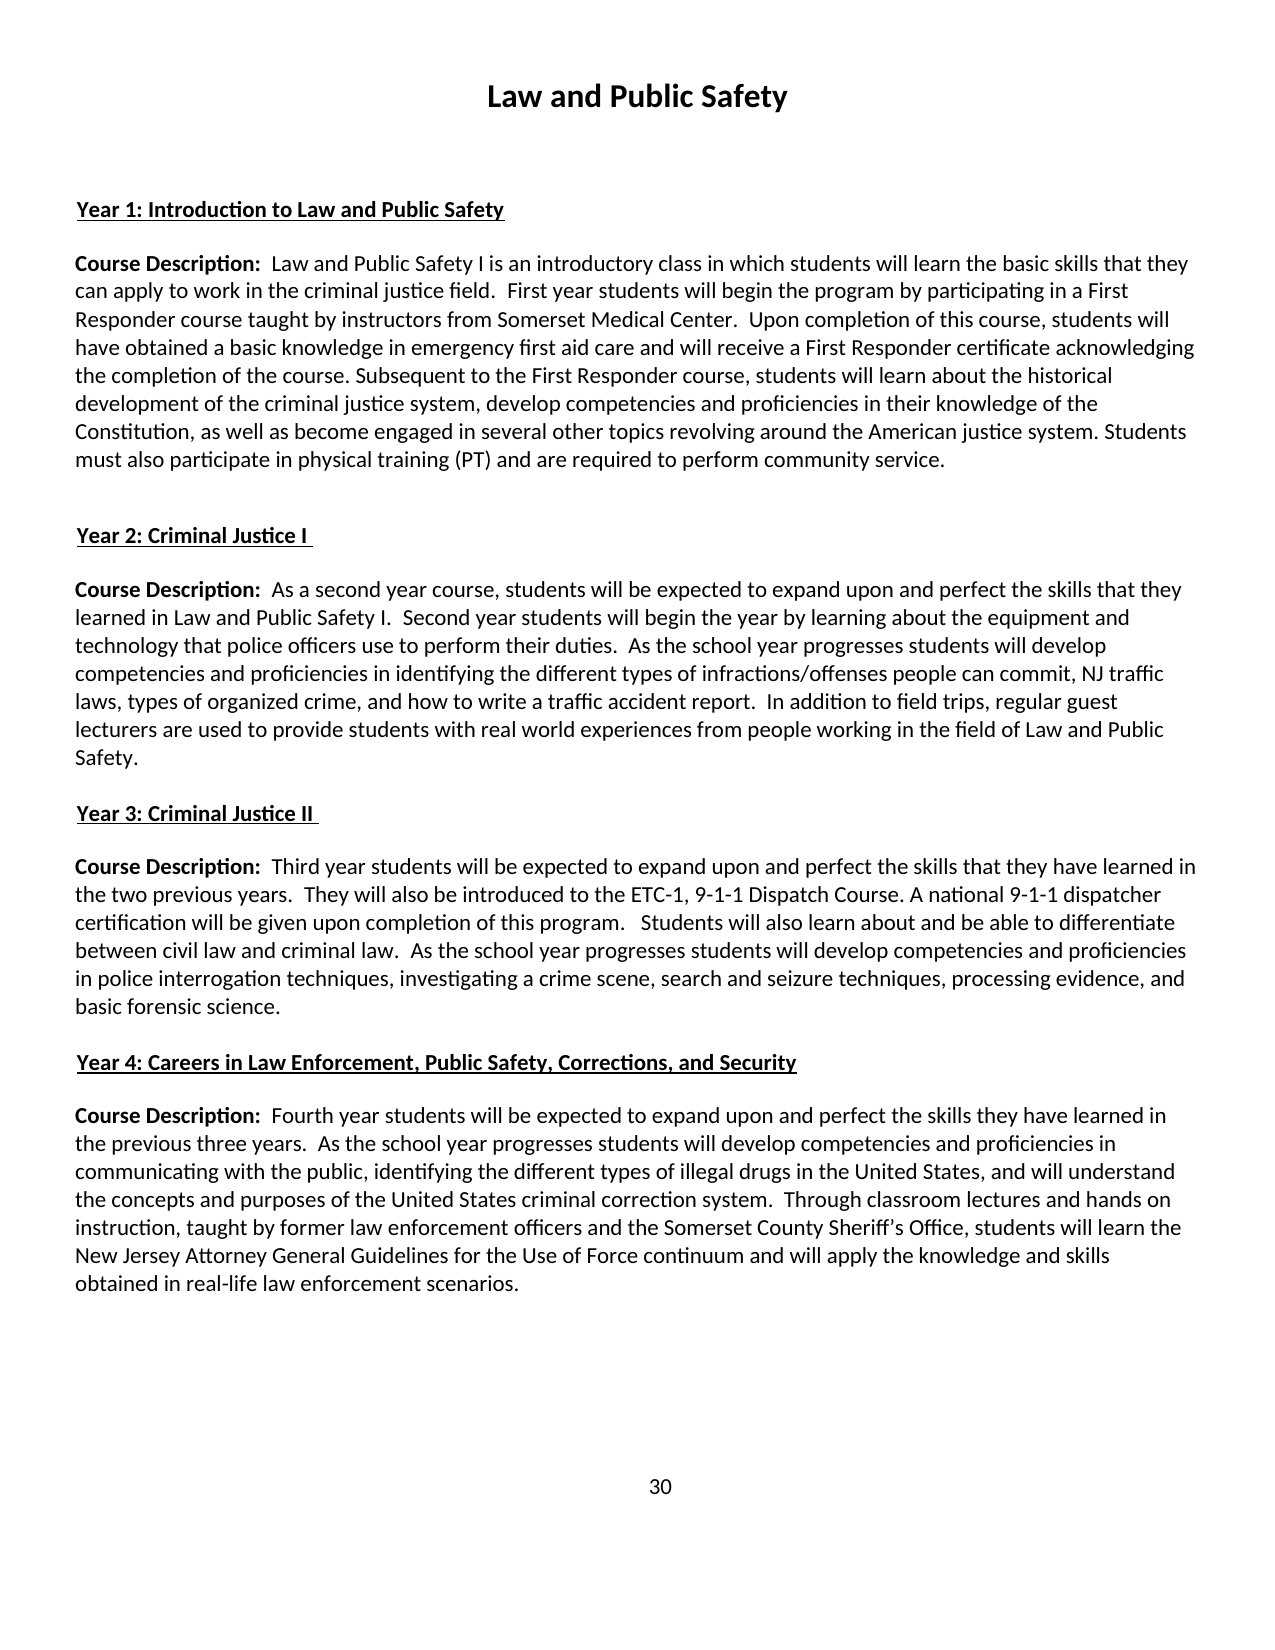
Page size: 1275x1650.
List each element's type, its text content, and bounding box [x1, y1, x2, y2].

text Course Description: As a second year course, students will be expected to expand upon and perfect the skills that they learned in Law and Public Safety I. Second year students will begin the year by learning about the equipment and technology that police officers use to perform their duties. As the school year progresses students will develop competencies and proficiencies in identifying the different types of infractions/offenses people can commit, NJ traffic laws, types of organized crime, and how to write a traffic accident report. In addition to field trips, regular guest lecturers are used to provide students with real world experiences from people working in the field of Law and Public Safety. [75, 575, 1200, 771]
text Year 4: Careers in Law Enforcement, Public Safety, Corrections, and Security [77, 1048, 1198, 1076]
text Year 1: Introduction to Law and Public Safety [77, 196, 1198, 224]
text Year 2: Criminal Justice I [77, 522, 1198, 550]
text Course Description: Fourth year students will be expected to expand upon and perfect the skills they have learned in the previous three years. As the school year progresses students will develop competencies and proficiencies in communicating with the public, identifying the different types of illegal drugs in the United States, and will understand the concepts and purposes of the United States criminal correction system. Through classroom lectures and hands on instruction, taught by former law enforcement officers and the Somerset County Sheriff’s Office, students will learn the New Jersey Attorney General Guidelines for the Use of Force continuum and will apply the knowledge and skills obtained in real-life law enforcement scenarios. [75, 1101, 1200, 1297]
text Law and Public Safety [75, 75, 1200, 116]
text Course Description: Third year students will be expected to expand upon and perfect the skills that they have learned in the two previous years. They will also be introduced to the ETC-1, 9-1-1 Dispatch Course. A national 9-1-1 dispatcher certification will be given upon completion of this program. Students will also learn about and be able to differentiate between civil law and criminal law. As the school year progresses students will develop competencies and proficiencies in police interrogation techniques, investigating a crime scene, search and seizure techniques, processing evidence, and basic forensic science. [75, 852, 1200, 1020]
text Course Description: Law and Public Safety I is an introductory class in which students will learn the basic skills that they can apply to work in the criminal justice field. First year students will begin the program by participating in a First Responder course taught by instructors from Somerset Medical Center. Upon completion of this course, students will have obtained a basic knowledge in emergency first aid care and will receive a First Responder certificate acknowledging the completion of the course. Subsequent to the First Responder course, students will learn about the historical development of the criminal justice system, develop competencies and proficiencies in their knowledge of the Constitution, as well as become engaged in several other topics revolving around the American justice system. Students must also participate in physical training (PT) and are required to perform community service. [75, 249, 1200, 473]
text Year 3: Criminal Justice II [77, 799, 1198, 827]
